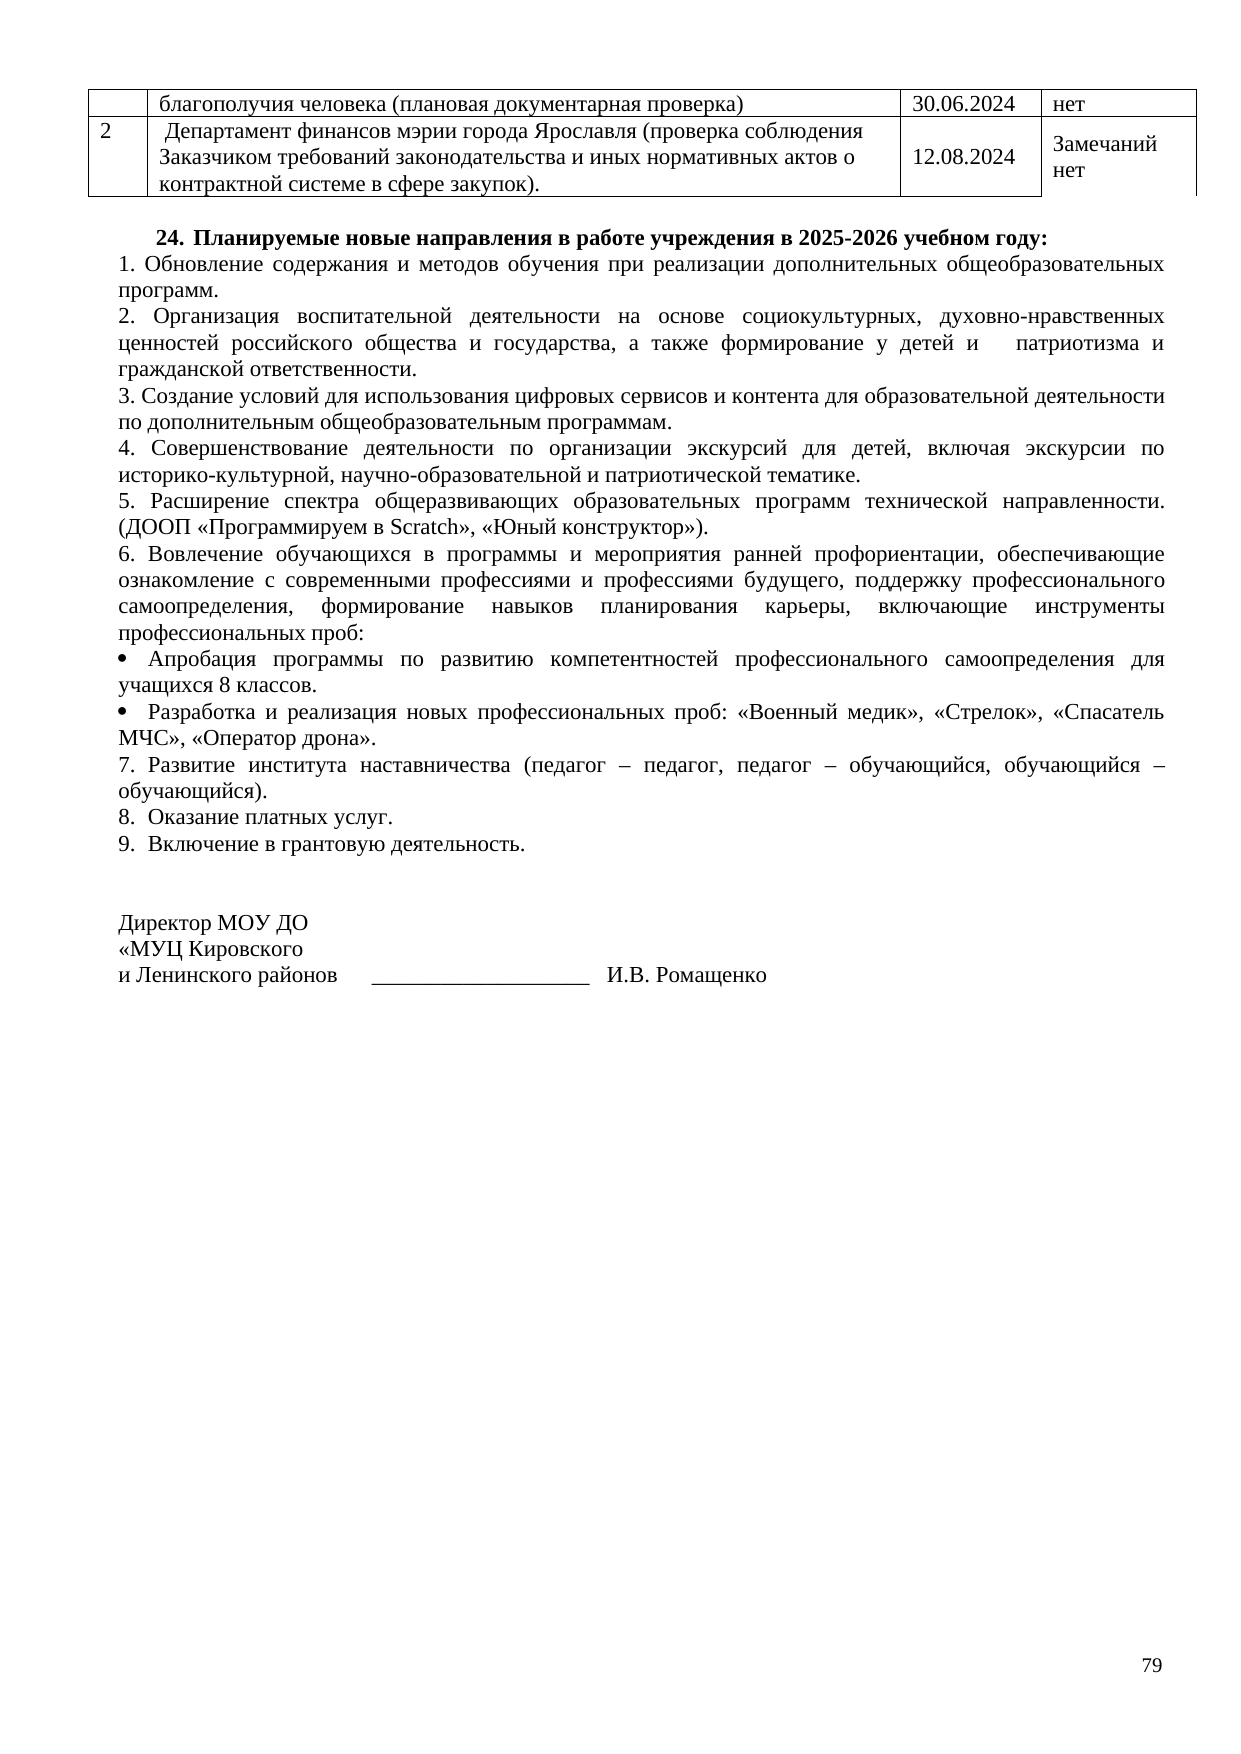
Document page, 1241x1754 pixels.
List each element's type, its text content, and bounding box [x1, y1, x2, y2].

text 1. Обновление содержания и методов обучения при реализации дополнительных общеобразовательных программ. [118, 250, 1167, 303]
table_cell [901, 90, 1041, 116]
text 6. Вовлечение обучающихся в программы и мероприятия ранней профориентации, обеспечивающие ознакомление с современными профессиями и профессиями будущего, поддержку профессионального самоопределения, формирование навыков планирования карьеры, включающие инструменты профессиональных проб: [118, 540, 1167, 645]
list Апробация программы по развитию компетентностей профессионального самоопределения для учащихся 8 классов. [118, 645, 1167, 698]
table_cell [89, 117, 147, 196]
text 3. Создание условий для использования цифровых сервисов и контента для образовательной деятельности по дополнительным общеобразовательным программам. [118, 382, 1167, 434]
list Развитие института наставничества (педагог – педагог, педагог – обучающийся, обучающийся – обучающийся). [118, 751, 1167, 803]
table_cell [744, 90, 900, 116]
list Включение в грантовую деятельность. [118, 830, 1167, 856]
text 4. Совершенствование деятельности по организации экскурсий для детей, включая экскурсии по историко-культурной, научно-образовательной и патриотической тематике. [118, 434, 1167, 487]
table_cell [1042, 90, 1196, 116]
text «МУЦ Кировского [118, 935, 1167, 961]
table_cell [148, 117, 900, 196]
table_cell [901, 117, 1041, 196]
list Оказание платных услуг. [118, 803, 1167, 830]
text 2. Организация воспитательной деятельности на основе социокультурных, духовно-нравственных ценностей российского общества и государства, а также формирование у детей и патриотизма и гражданской ответственности. [118, 303, 1167, 382]
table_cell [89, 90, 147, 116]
list Планируемые новые направления в работе учреждения в 2025-2026 учебном году: [156, 223, 1167, 250]
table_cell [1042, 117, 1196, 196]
text Директор МОУ ДО [118, 909, 1167, 935]
text и Ленинского районов ___________________ И.В. Ромащенко [118, 961, 1167, 988]
text 5. Расширение спектра общеразвивающих образовательных программ технической направленности. (ДООП «Программируем в Scratch», «Юный конструктор»). [118, 487, 1167, 540]
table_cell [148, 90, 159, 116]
list Разработка и реализация новых профессиональных проб: «Военный медик», «Стрелок», «Спасатель МЧС», «Оператор дрона». [118, 698, 1167, 751]
